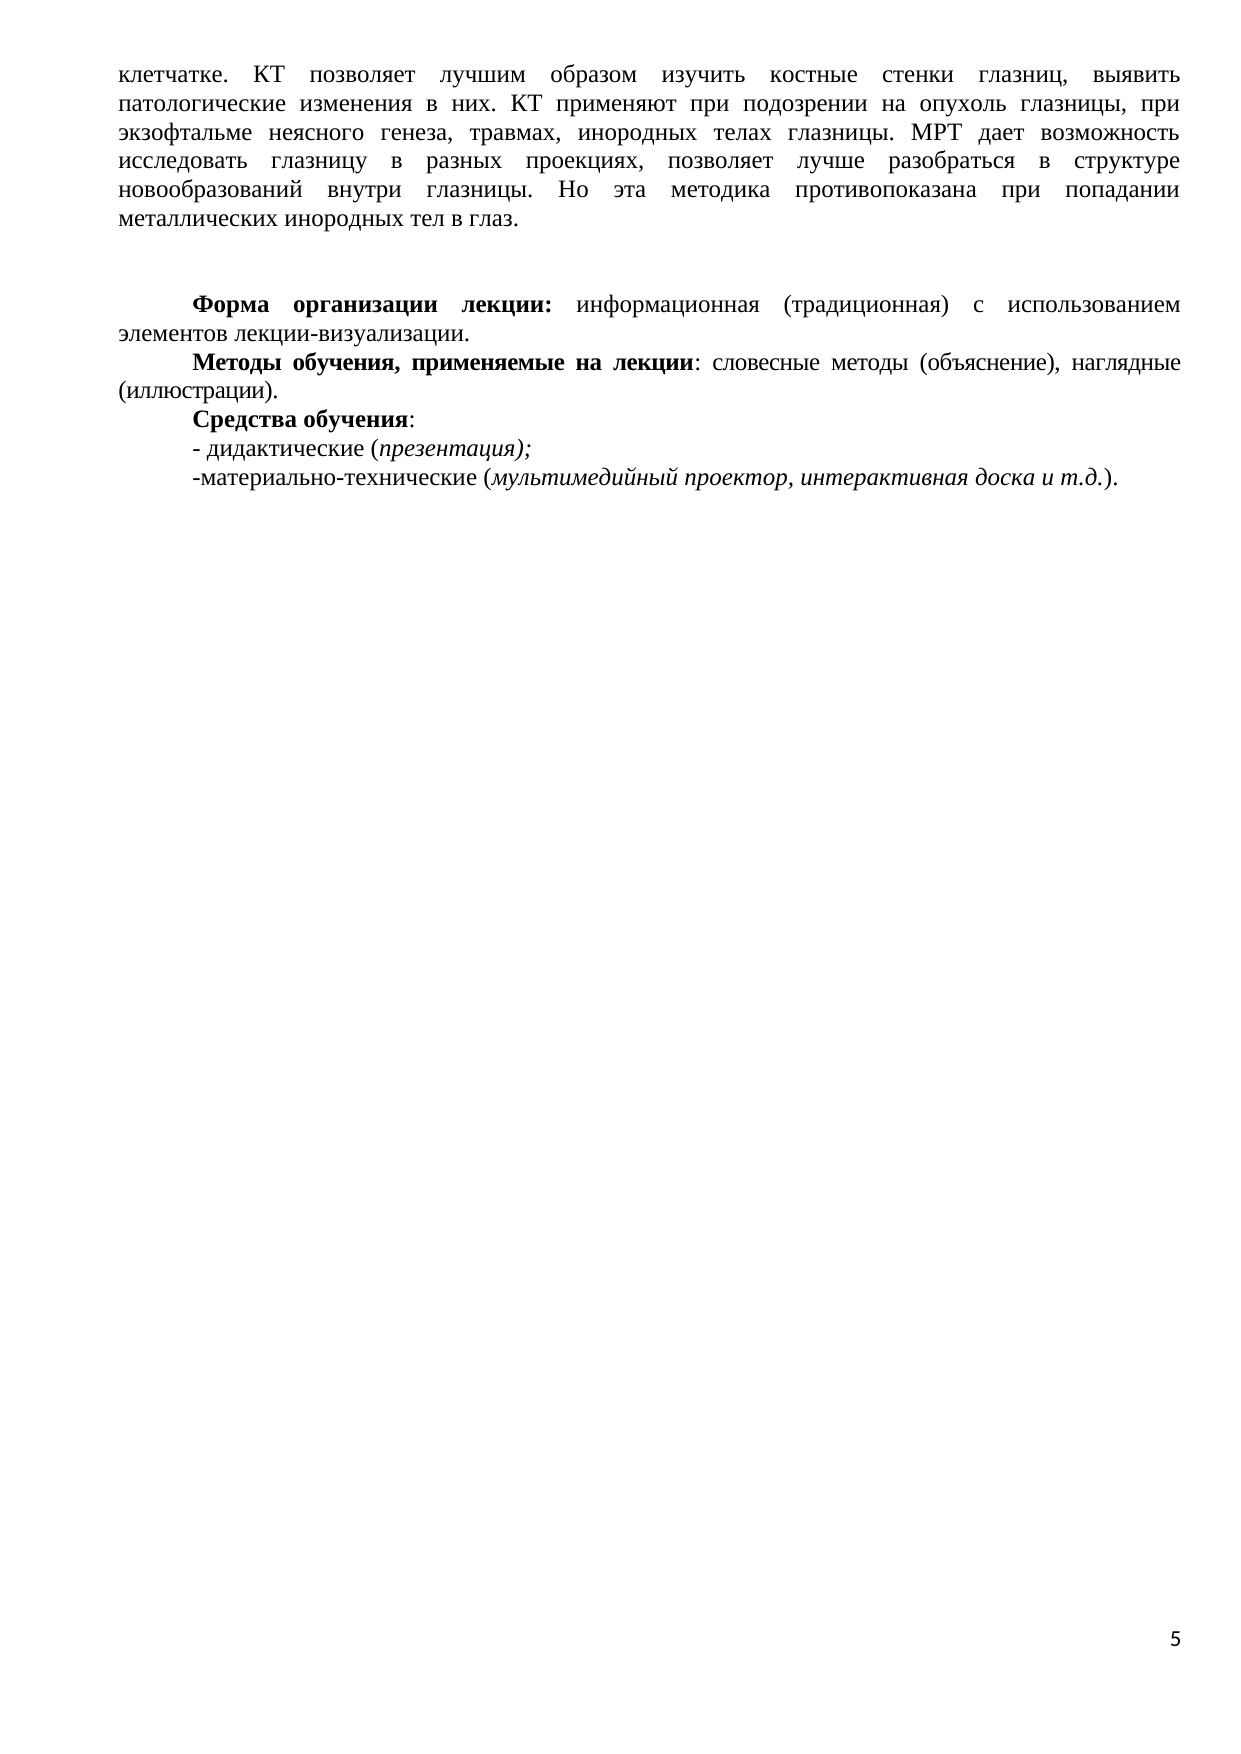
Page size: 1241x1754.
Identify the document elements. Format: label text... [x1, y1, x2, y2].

text - дидактические (презентация); [118, 433, 1181, 462]
text Методы обучения, применяемые на лекции: словесные методы (объяснение), наглядные (иллюстрации). [118, 347, 1181, 404]
text -материально-технические (мультимедийный проектор, интерактивная доска и т.д.). [118, 462, 1181, 490]
text Средства обучения: [118, 404, 1181, 433]
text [118, 59, 1181, 232]
text Форма организации лекции: информационная (традиционная) с использованием элементов лекции-визуализации. [118, 289, 1181, 347]
